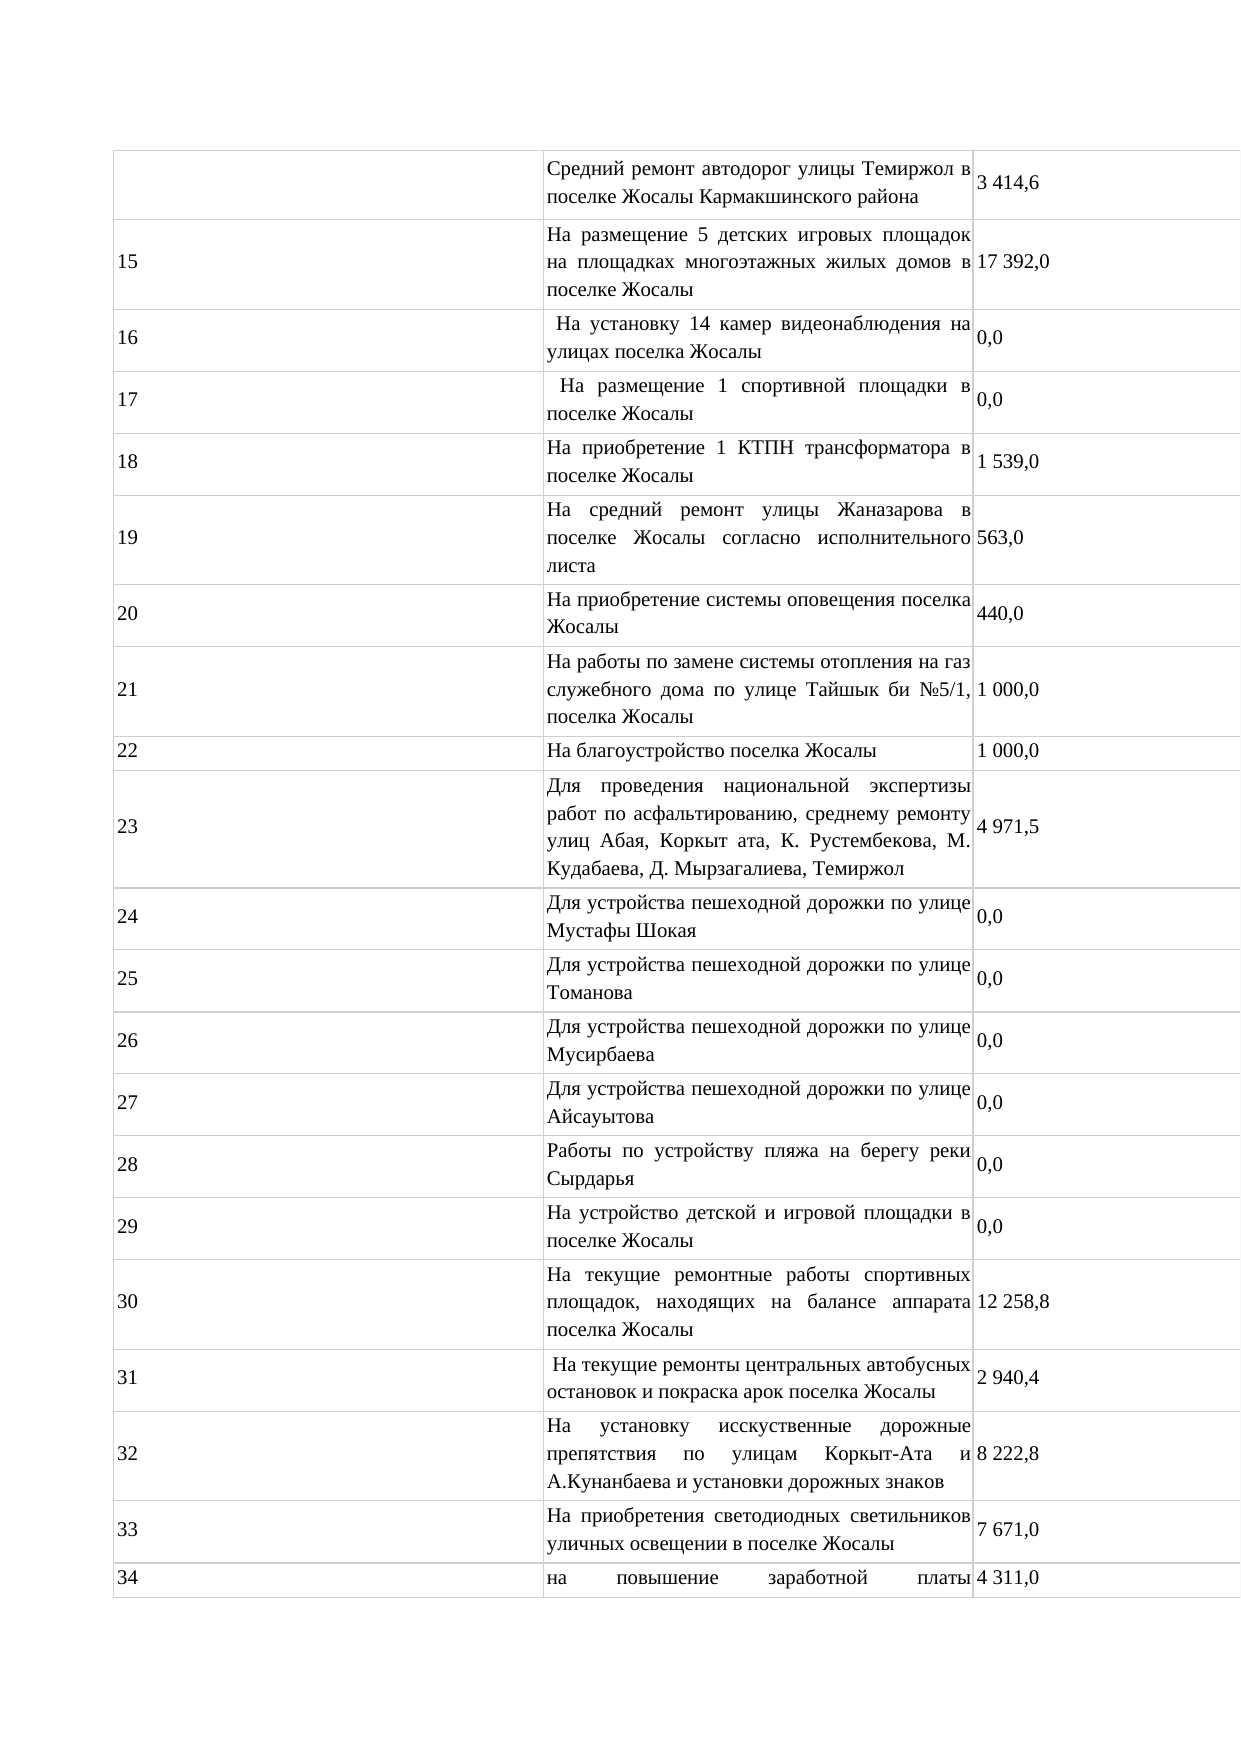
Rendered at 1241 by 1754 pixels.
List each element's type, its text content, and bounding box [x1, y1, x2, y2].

table_cell На благоустройство поселка Жосалы [544, 737, 972, 770]
table_cell 4 311,0 [974, 1564, 1240, 1597]
table_cell 22 [114, 737, 543, 770]
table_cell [544, 1564, 972, 1597]
table_cell 1 000,0 [974, 737, 1240, 770]
table_cell 1 000,0 [974, 647, 1240, 736]
table_cell 26 [114, 1013, 543, 1073]
table_cell 21 [114, 647, 543, 736]
table_cell На установку 14 камер видеонаблюдения на улицах поселка Жосалы [544, 310, 972, 371]
table_cell 15 [114, 220, 543, 308]
table_cell 0,0 [974, 372, 1240, 432]
table_cell 34 [114, 1564, 543, 1597]
table_cell 2 940,4 [974, 1350, 1240, 1411]
table_cell 7 671,0 [974, 1501, 1240, 1562]
table_cell На приобретение 1 КТПН трансформатора в поселке Жосалы [544, 434, 972, 494]
table_cell 29 [114, 1198, 543, 1259]
table_cell 0,0 [974, 1198, 1240, 1259]
table_cell 0,0 [974, 950, 1240, 1011]
table_cell Средний ремонт автодорог улицы Темиржол в поселке Жосалы Кармакшинского района [544, 151, 972, 219]
table_cell 0,0 [974, 1074, 1240, 1135]
table_cell 30 [114, 1260, 543, 1349]
table_cell Работы по устройству пляжа на берегу реки Сырдарья [544, 1136, 972, 1197]
table_cell 440,0 [974, 585, 1240, 646]
table_cell На текущие ремонтные работы спортивных площадок, находящих на балансе аппарата поселка Жосалы [544, 1260, 972, 1349]
table_cell 0,0 [974, 1136, 1240, 1197]
table_cell 17 392,0 [974, 220, 1240, 308]
table_cell 17 [114, 372, 543, 432]
table_cell 3 414,6 [974, 151, 1240, 219]
table_cell 23 [114, 771, 543, 887]
table_cell 24 [114, 889, 543, 949]
table_cell Для проведения национальной экспертизы работ по асфальтированию, среднему ремонту улиц Абая, Коркыт ата, К. Рустембекова, М. Кудабаева, Д. Мырзагалиева, Темиржол [544, 771, 972, 887]
table_cell На размещение 1 спортивной площадки в поселке Жосалы [544, 372, 972, 432]
table_cell 31 [114, 1350, 543, 1411]
table_cell 33 [114, 1501, 543, 1562]
table_cell 16 [114, 310, 543, 371]
table_cell На устройство детской и игровой площадки в поселке Жосалы [544, 1198, 972, 1259]
table_cell Для устройства пешеходной дорожки по улице Мусирбаева [544, 1013, 972, 1073]
table_cell 28 [114, 1136, 543, 1197]
table_cell На текущие ремонты центральных автобусных остановок и покраска арок поселка Жосалы [544, 1350, 972, 1411]
table_cell На приобретения светодиодных светильников уличных освещении в поселке Жосалы [544, 1501, 972, 1562]
table_cell 27 [114, 1074, 543, 1135]
table_cell 0,0 [974, 889, 1240, 949]
table_cell 8 222,8 [974, 1412, 1240, 1500]
table_cell 20 [114, 585, 543, 646]
table_cell 563,0 [974, 496, 1240, 584]
table_cell На средний ремонт улицы Жаназарова в поселке Жосалы согласно исполнительного листа [544, 496, 972, 584]
table_cell Для устройства пешеходной дорожки по улице Айсауытова [544, 1074, 972, 1135]
table_cell 0,0 [974, 1013, 1240, 1073]
table_cell На приобретение системы оповещения поселка Жосалы [544, 585, 972, 646]
table_cell На установку исскуственные дорожные препятствия по улицам Коркыт-Ата и А.Кунанбаева и установки дорожных знаков [544, 1412, 972, 1500]
table_cell Для устройства пешеходной дорожки по улице Мустафы Шокая [544, 889, 972, 949]
table_cell 12 258,8 [974, 1260, 1240, 1349]
table_cell [114, 151, 543, 219]
table_cell 4 971,5 [974, 771, 1240, 887]
table_cell Для устройства пешеходной дорожки по улице Томанова [544, 950, 972, 1011]
table_cell 19 [114, 496, 543, 584]
table_cell 32 [114, 1412, 543, 1500]
table_cell На размещение 5 детских игровых площадок на площадках многоэтажных жилых домов в поселке Жосалы [544, 220, 972, 308]
table_cell 0,0 [974, 310, 1240, 371]
table_cell 1 539,0 [974, 434, 1240, 494]
table_cell 18 [114, 434, 543, 494]
table_cell На работы по замене системы отопления на газ служебного дома по улице Тайшык би №5/1, поселка Жосалы [544, 647, 972, 736]
table_cell 25 [114, 950, 543, 1011]
